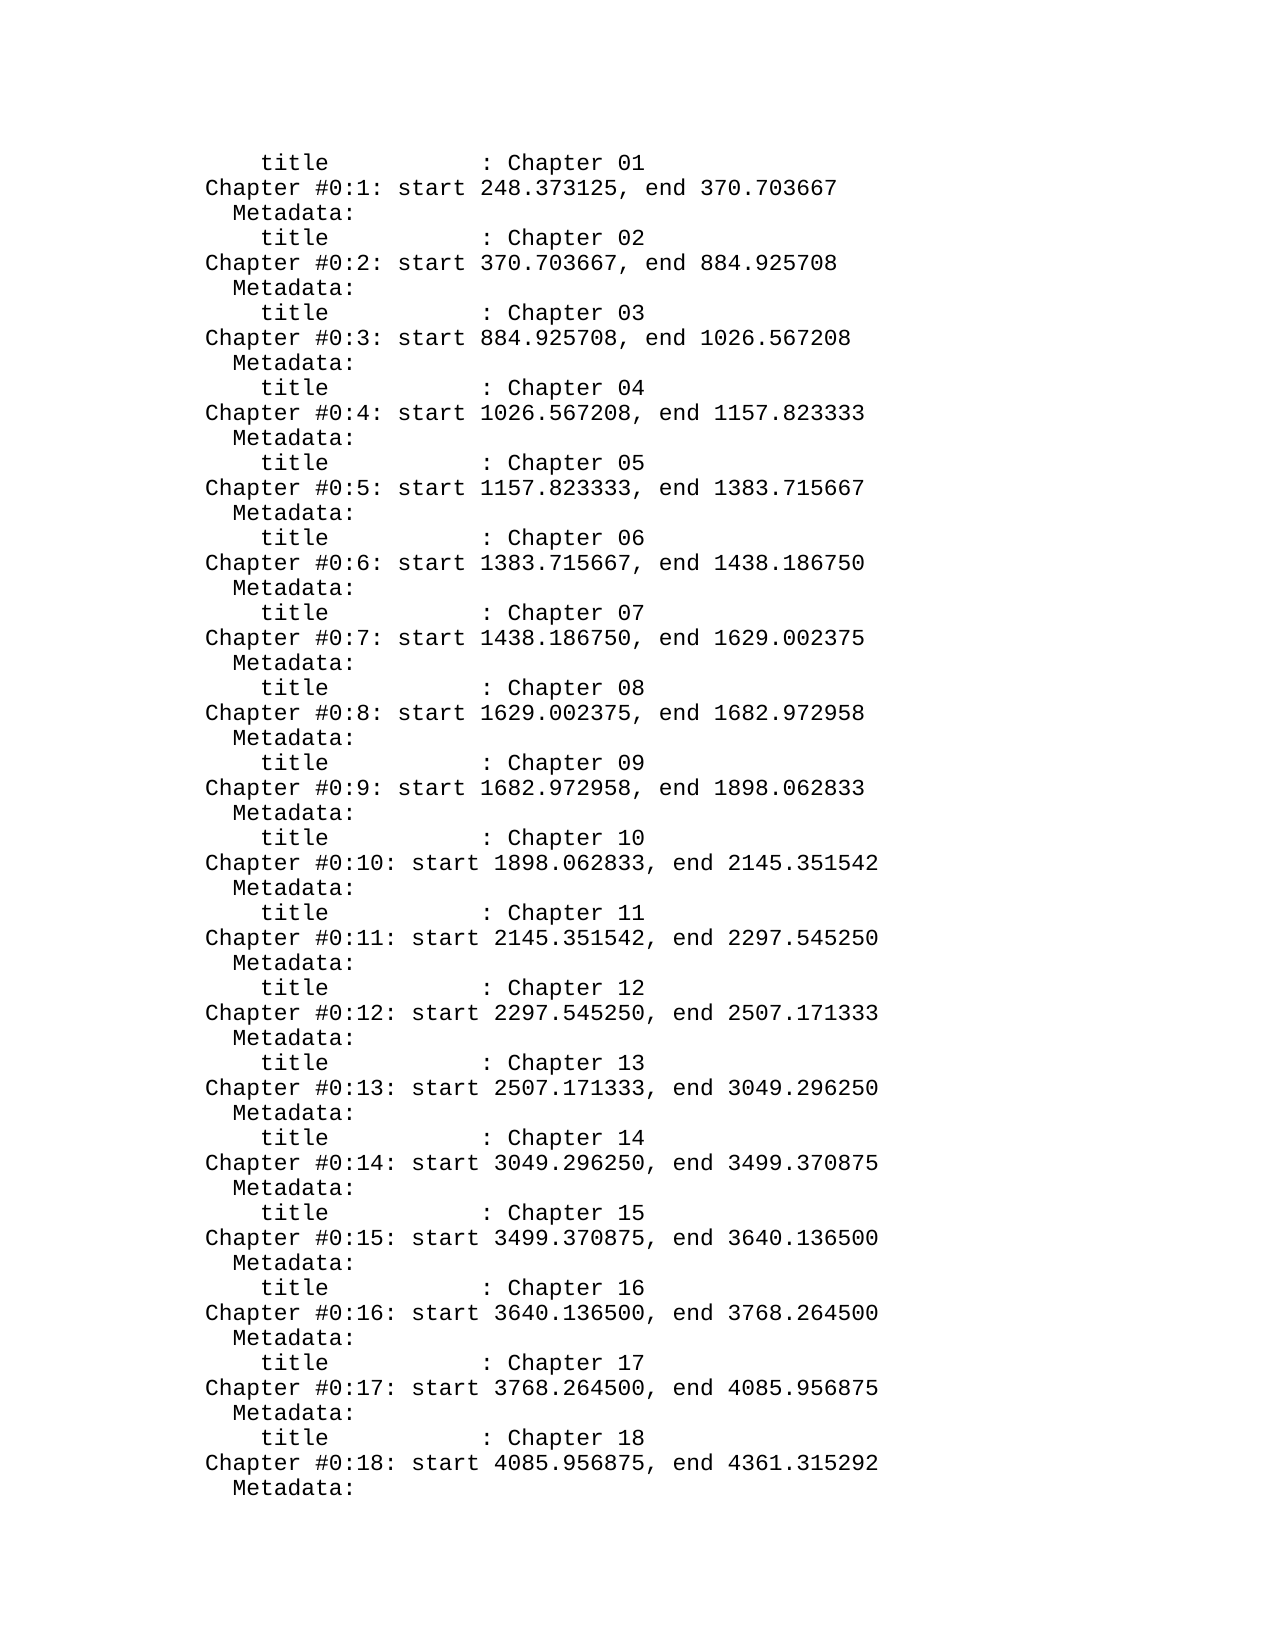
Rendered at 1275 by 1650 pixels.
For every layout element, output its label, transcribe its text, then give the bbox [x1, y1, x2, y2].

text Chapter #0:17: start 3768.264500, end 4085.956875 [150, 1375, 1125, 1400]
text title : Chapter 04 [150, 375, 1125, 400]
text Metadata: [150, 1475, 1125, 1500]
text title : Chapter 11 [150, 900, 1125, 925]
text Chapter #0:9: start 1682.972958, end 1898.062833 [150, 775, 1125, 800]
text Chapter #0:16: start 3640.136500, end 3768.264500 [150, 1300, 1125, 1325]
text Chapter #0:12: start 2297.545250, end 2507.171333 [150, 1000, 1125, 1025]
text Chapter #0:14: start 3049.296250, end 3499.370875 [150, 1150, 1125, 1175]
text Metadata: [150, 725, 1125, 750]
text title : Chapter 01 [150, 150, 1125, 175]
text Metadata: [150, 650, 1125, 675]
text title : Chapter 02 [150, 225, 1125, 250]
text Chapter #0:6: start 1383.715667, end 1438.186750 [150, 550, 1125, 575]
text title : Chapter 13 [150, 1050, 1125, 1075]
text title : Chapter 16 [150, 1275, 1125, 1300]
text title : Chapter 15 [150, 1200, 1125, 1225]
text title : Chapter 18 [150, 1425, 1125, 1450]
text Metadata: [150, 1250, 1125, 1275]
text title : Chapter 10 [150, 825, 1125, 850]
text Metadata: [150, 200, 1125, 225]
text Chapter #0:13: start 2507.171333, end 3049.296250 [150, 1075, 1125, 1100]
text Metadata: [150, 875, 1125, 900]
text Chapter #0:7: start 1438.186750, end 1629.002375 [150, 625, 1125, 650]
text Chapter #0:15: start 3499.370875, end 3640.136500 [150, 1225, 1125, 1250]
text title : Chapter 17 [150, 1350, 1125, 1375]
text Metadata: [150, 1400, 1125, 1425]
text title : Chapter 07 [150, 600, 1125, 625]
text Chapter #0:8: start 1629.002375, end 1682.972958 [150, 700, 1125, 725]
text title : Chapter 06 [150, 525, 1125, 550]
text Metadata: [150, 425, 1125, 450]
text Chapter #0:2: start 370.703667, end 884.925708 [150, 250, 1125, 275]
text title : Chapter 03 [150, 300, 1125, 325]
text title : Chapter 12 [150, 975, 1125, 1000]
text Metadata: [150, 1100, 1125, 1125]
text Metadata: [150, 950, 1125, 975]
text Metadata: [150, 1175, 1125, 1200]
text Chapter #0:5: start 1157.823333, end 1383.715667 [150, 475, 1125, 500]
text Metadata: [150, 275, 1125, 300]
text Chapter #0:10: start 1898.062833, end 2145.351542 [150, 850, 1125, 875]
text Metadata: [150, 350, 1125, 375]
text Metadata: [150, 500, 1125, 525]
text title : Chapter 09 [150, 750, 1125, 775]
text Chapter #0:1: start 248.373125, end 370.703667 [150, 175, 1125, 200]
text Chapter #0:3: start 884.925708, end 1026.567208 [150, 325, 1125, 350]
text Metadata: [150, 800, 1125, 825]
text Chapter #0:4: start 1026.567208, end 1157.823333 [150, 400, 1125, 425]
text title : Chapter 08 [150, 675, 1125, 700]
text title : Chapter 14 [150, 1125, 1125, 1150]
text Metadata: [150, 1325, 1125, 1350]
text title : Chapter 05 [150, 450, 1125, 475]
text Metadata: [150, 1025, 1125, 1050]
text Chapter #0:18: start 4085.956875, end 4361.315292 [150, 1450, 1125, 1475]
text Metadata: [150, 575, 1125, 600]
text Chapter #0:11: start 2145.351542, end 2297.545250 [150, 925, 1125, 950]
